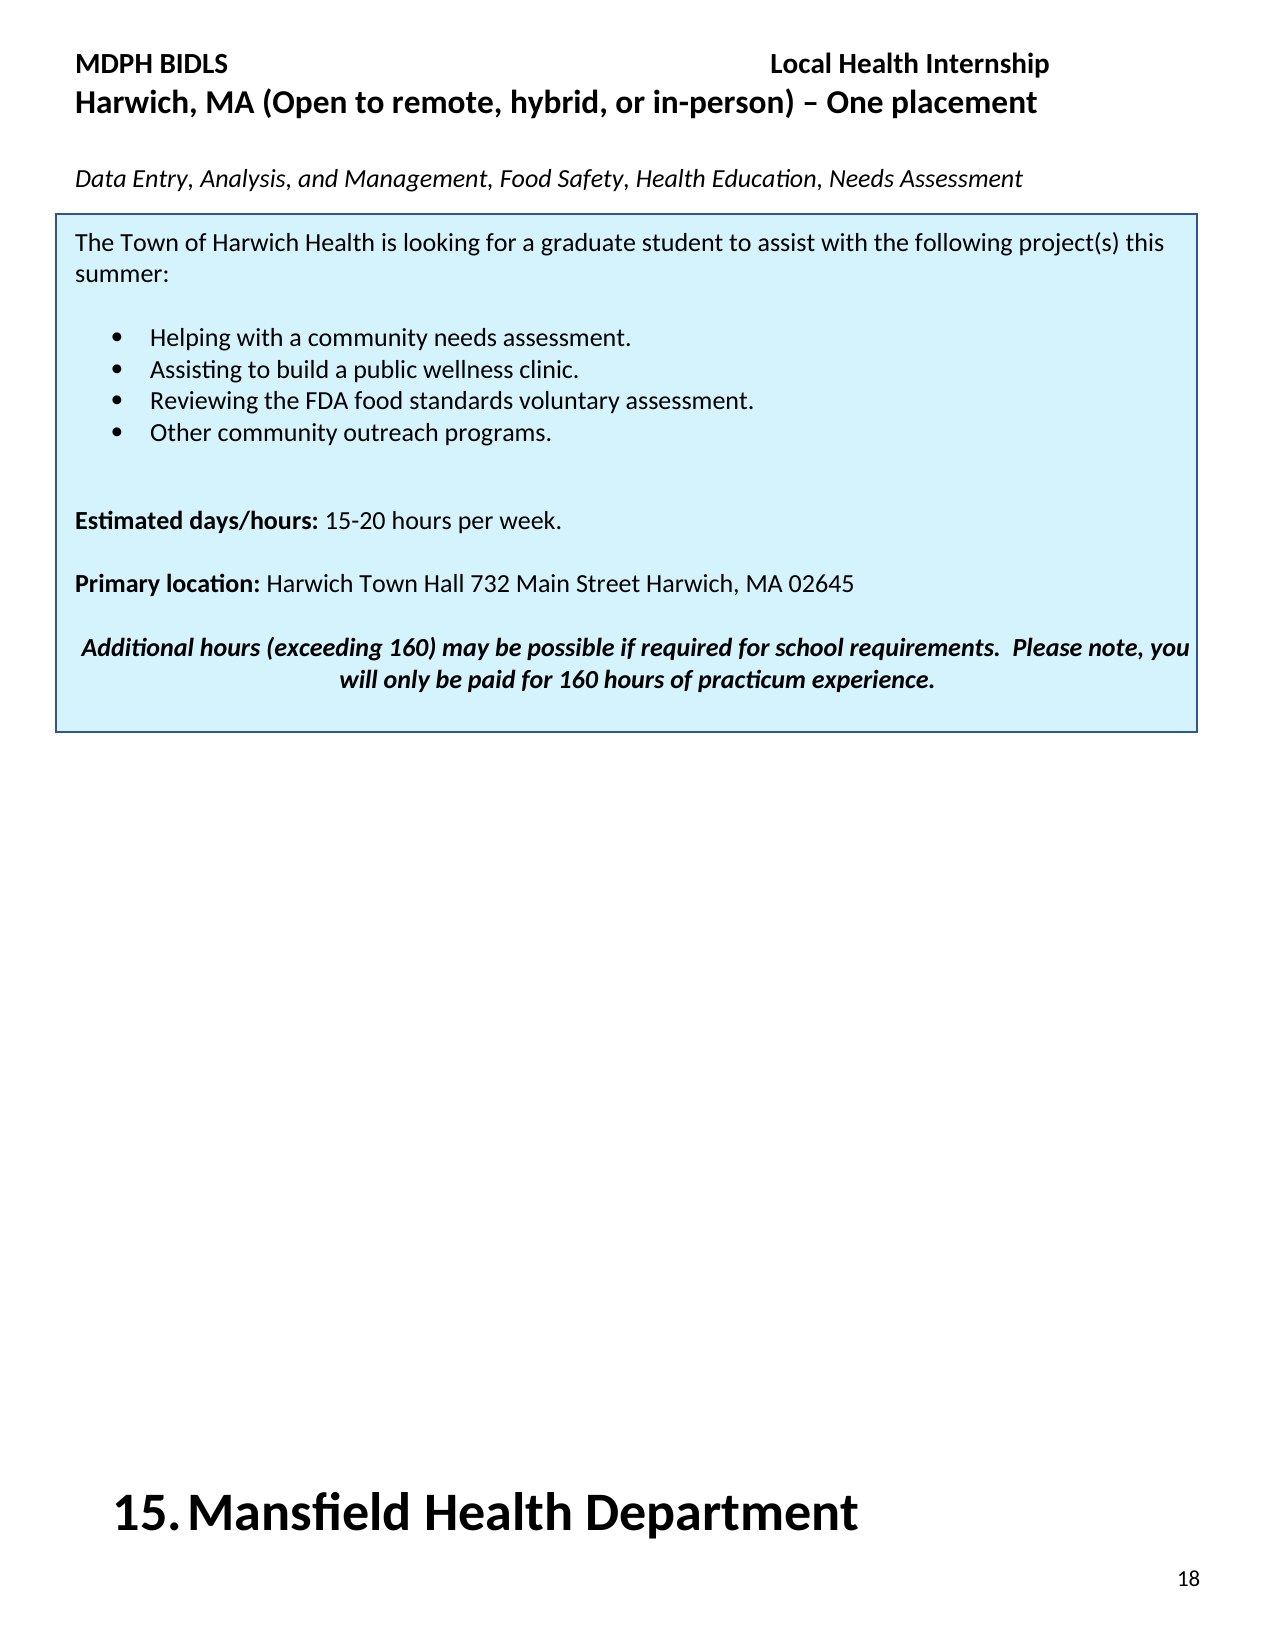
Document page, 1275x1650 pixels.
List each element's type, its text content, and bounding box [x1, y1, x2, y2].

list Helping with a community needs assessment. [112, 321, 1200, 353]
list Reviewing the FDA food standards voluntary assessment. [112, 384, 1200, 416]
text Estimated days/hours: 15-20 hours per week. [75, 504, 1200, 536]
list Other community outreach programs. [112, 416, 1200, 448]
text The Town of Harwich Health is looking for a graduate student to assist with the following project(s) this summer: [75, 226, 1200, 289]
text Primary location: Harwich Town Hall 732 Main Street Harwich, MA 02645 [75, 568, 1200, 599]
list Assisting to build a public wellness clinic. [112, 353, 1200, 384]
text Harwich, MA (Open to remote, hybrid, or in-person) – One placement [75, 81, 1200, 121]
text Data Entry, Analysis, and Management, Food Safety, Health Education, Needs Assessment [75, 162, 1200, 194]
list Mansfield Health Department [112, 1477, 1200, 1544]
text Additional hours (exceeding 160) may be possible if required for school requirements. Please note, you will only be paid for 160 hours of practicum experience. [75, 631, 1200, 695]
